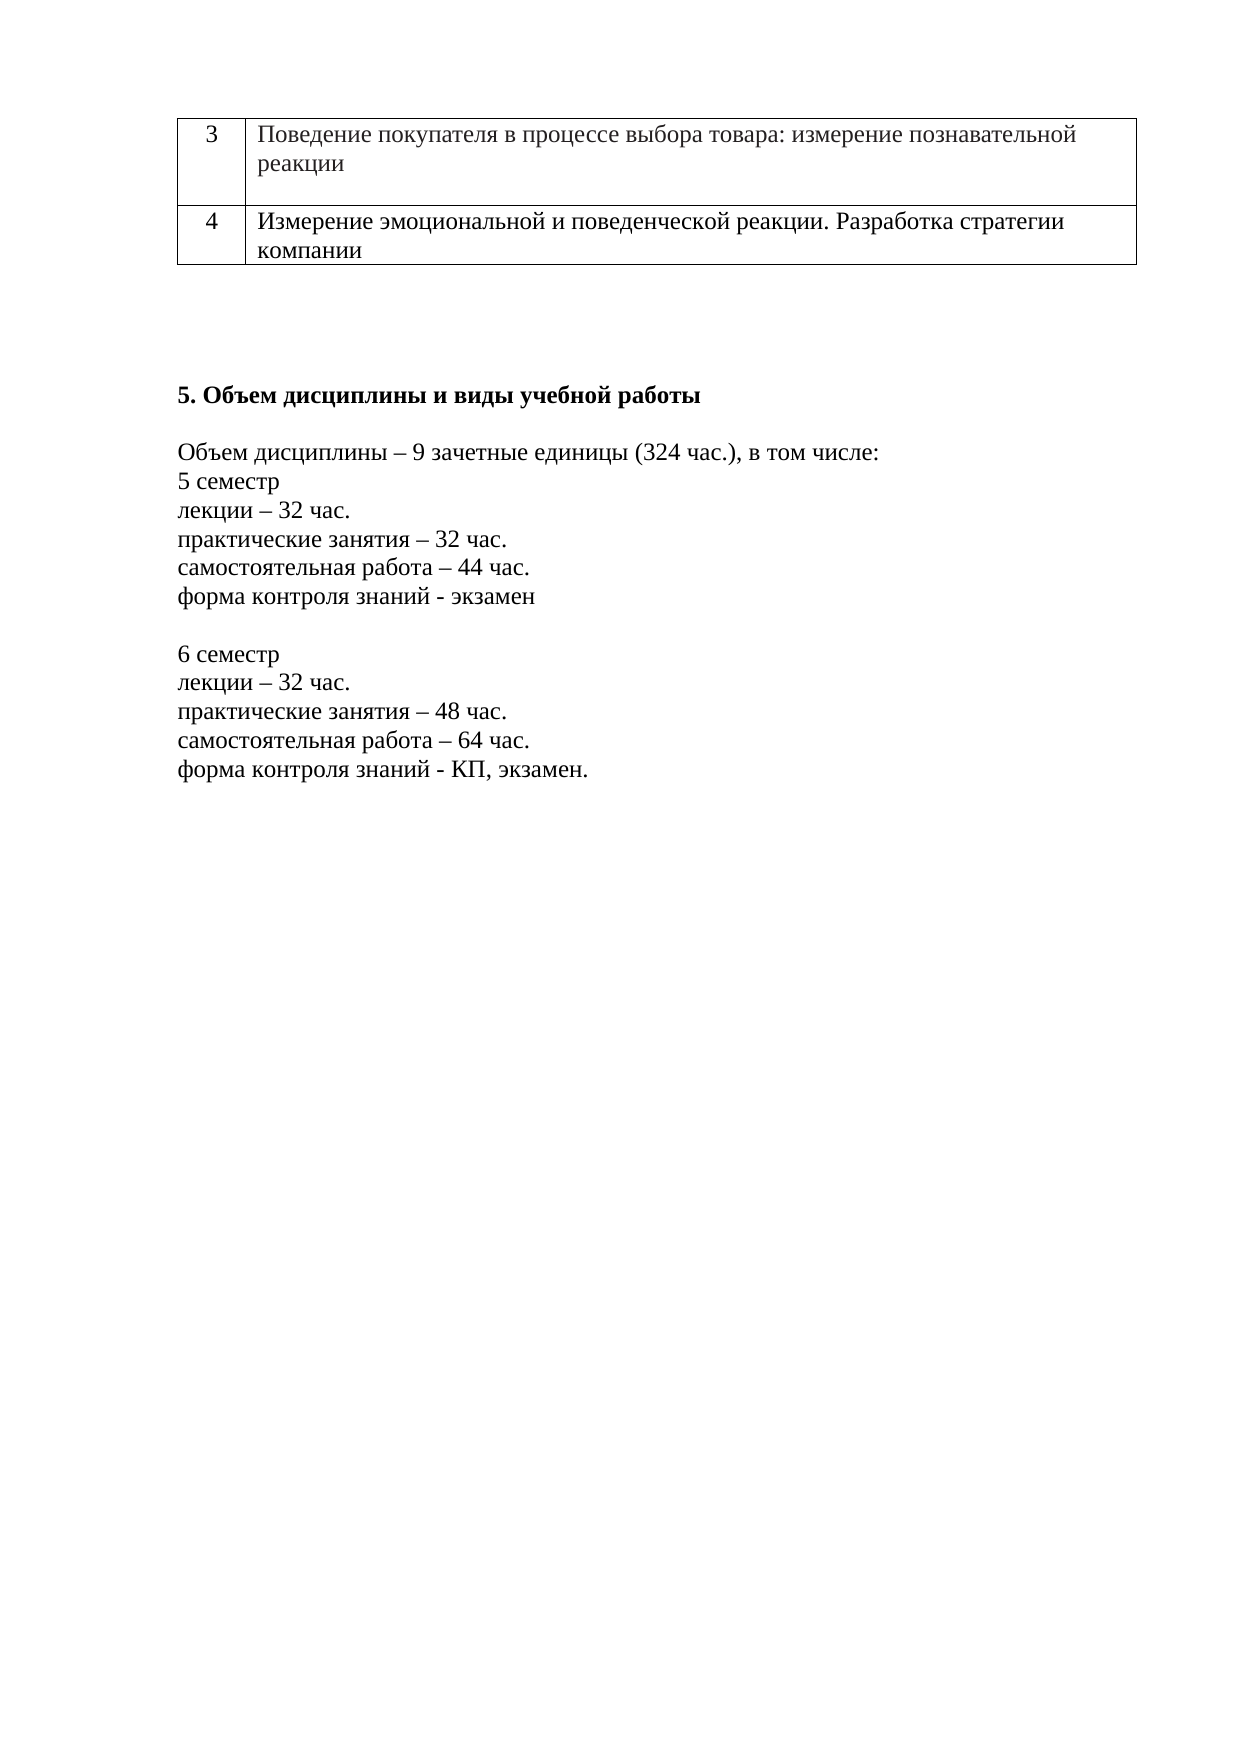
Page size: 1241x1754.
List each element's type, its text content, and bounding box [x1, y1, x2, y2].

text 5 семестр [177, 466, 1152, 495]
text практические занятия – 48 час. [177, 696, 1152, 725]
table_header Поведение покупателя в процессе выбора товара: измерение познавательной реакции [246, 119, 1136, 205]
table_cell Измерение эмоциональной и поведенческой реакции. Разработка стратегии компании [246, 206, 1136, 264]
table_cell 4 [178, 206, 245, 264]
text форма контроля знаний - экзамен [177, 581, 1152, 610]
text лекции – 32 час. [177, 495, 1152, 524]
text форма контроля знаний - КП, экзамен. [177, 754, 1152, 782]
text практические занятия – 32 час. [177, 524, 1152, 552]
text 5. Объем дисциплины и виды учебной работы [177, 380, 1152, 409]
text 6 семестр [177, 639, 1152, 667]
text самостоятельная работа – 64 час. [177, 725, 1152, 754]
text лекции – 32 час. [177, 667, 1152, 696]
text самостоятельная работа – 44 час. [177, 552, 1152, 581]
text Объем дисциплины – 9 зачетные единицы (324 час.), в том числе: [177, 437, 1152, 466]
table_header 3 [178, 119, 245, 205]
